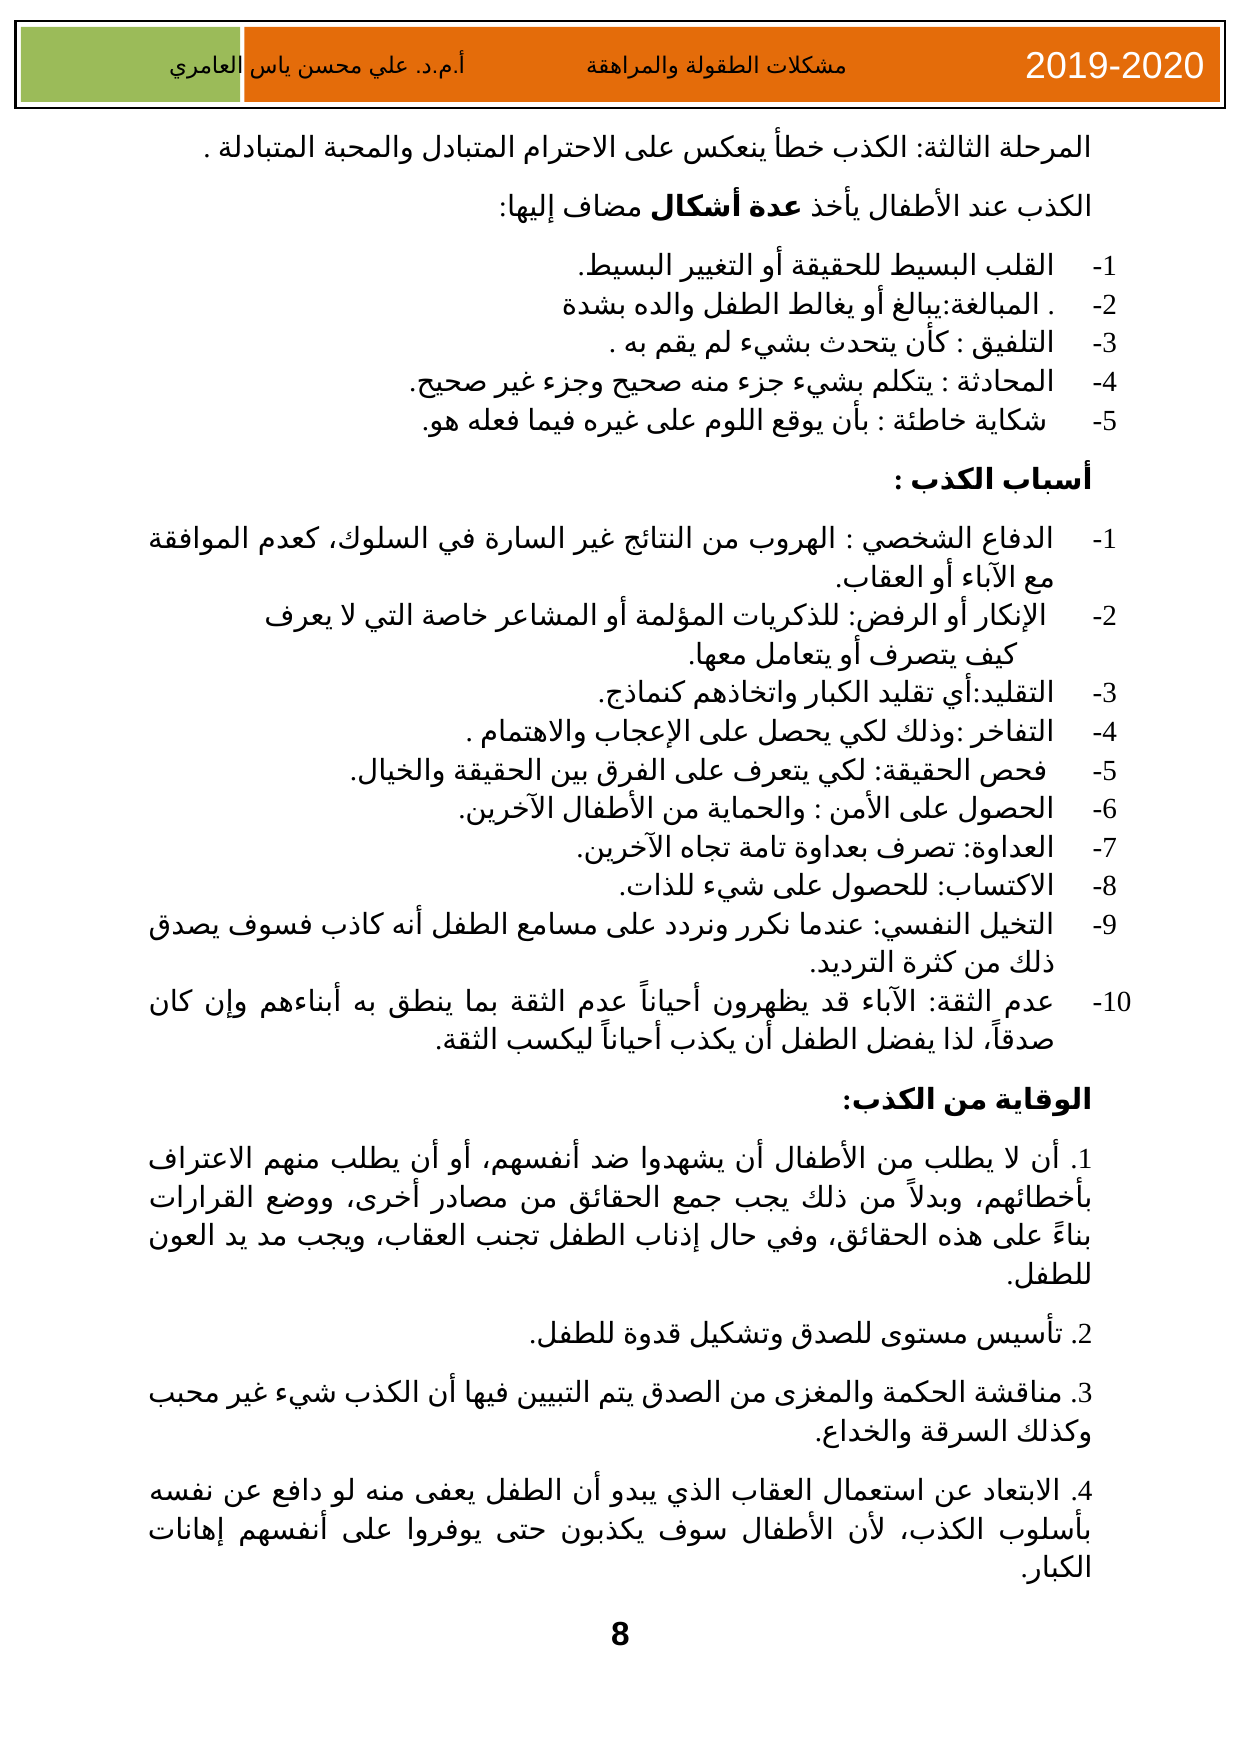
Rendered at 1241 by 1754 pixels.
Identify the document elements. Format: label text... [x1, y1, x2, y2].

text الوقاية من الكذب: [148, 1082, 1092, 1115]
list الدفاع الشخصي : الهروب من النتائج غير السارة في السلوك، كعدم الموافقة مع الآباء أو العقاب. [148, 521, 1092, 593]
list عدم الثقة: الآباء قد يظهرون أحياناً عدم الثقة بما ينطق به أبناءهم وإن كان صدقاً، لذا يفضل الطفل أن يكذب أحياناً ليكسب الثقة. [148, 984, 1092, 1056]
list التخيل النفسي: عندما نكرر ونردد على مسامع الطفل أنه كاذب فسوف يصدق ذلك من كثرة الترديد. [148, 907, 1092, 979]
text 4. الابتعاد عن استعمال العقاب الذي يبدو أن الطفل يعفى منه لو دافع عن نفسه بأسلوب الكذب، لأن الأطفال سوف يكذبون حتى يوفروا على أنفسهم إهانات الكبار. [148, 1473, 1092, 1584]
text الكذب عند الأطفال يأخذ عدة أشكال مضاف إليها: [148, 189, 1092, 223]
list الإنكار أو الرفض: للذكريات المؤلمة أو المشاعر خاصة التي لا يعرف [148, 598, 1092, 632]
list شكاية خاطئة : بأن يوقع اللوم على غيره فيما فعله هو. [148, 403, 1092, 436]
text 2. تأسيس مستوى للصدق وتشكيل قدوة للطفل. [148, 1316, 1092, 1350]
list العداوة: تصرف بعداوة تامة تجاه الآخرين. [148, 830, 1092, 863]
list التقليد:أي تقليد الكبار واتخاذهم كنماذج. [148, 676, 1092, 709]
list الحصول على الأمن : والحماية من الأطفال الآخرين. [148, 791, 1092, 825]
text 1. أن لا يطلب من الأطفال أن يشهدوا ضد أنفسهم، أو أن يطلب منهم الاعتراف بأخطائهم، وبدلاً من ذلك يجب جمع الحقائق من مصادر أخرى، ووضع القرارات بناءً على هذه الحقائق، وفي حال إذناب الطفل تجنب العقاب، ويجب مد يد العون للطفل. [148, 1141, 1092, 1290]
list التلفيق : كأن يتحدث بشيء لم يقم به . [148, 326, 1092, 359]
text 3. مناقشة الحكمة والمغزى من الصدق يتم التبيين فيها أن الكذب شيء غير محبب وكذلك السرقة والخداع. [148, 1376, 1092, 1448]
list القلب البسيط للحقيقة أو التغيير البسيط. [148, 248, 1092, 282]
text المرحلة الثالثة: الكذب خطأ ينعكس على الاحترام المتبادل والمحبة المتبادلة . [148, 130, 1092, 163]
list التفاخر :وذلك لكي يحصل على الإعجاب والاهتمام . [148, 714, 1092, 748]
list المحادثة : يتكلم بشيء جزء منه صحيح وجزء غير صحيح. [148, 364, 1092, 398]
list فحص الحقيقة: لكي يتعرف على الفرق بين الحقيقة والخيال. [148, 753, 1092, 786]
list . المبالغة:يبالغ أو يغالط الطفل والده بشدة [148, 287, 1092, 321]
list كيف يتصرف أو يتعامل معها. [148, 637, 1017, 671]
list الاكتساب: للحصول على شيء للذات. [148, 868, 1092, 902]
text أسباب الكذب : [148, 462, 1092, 496]
